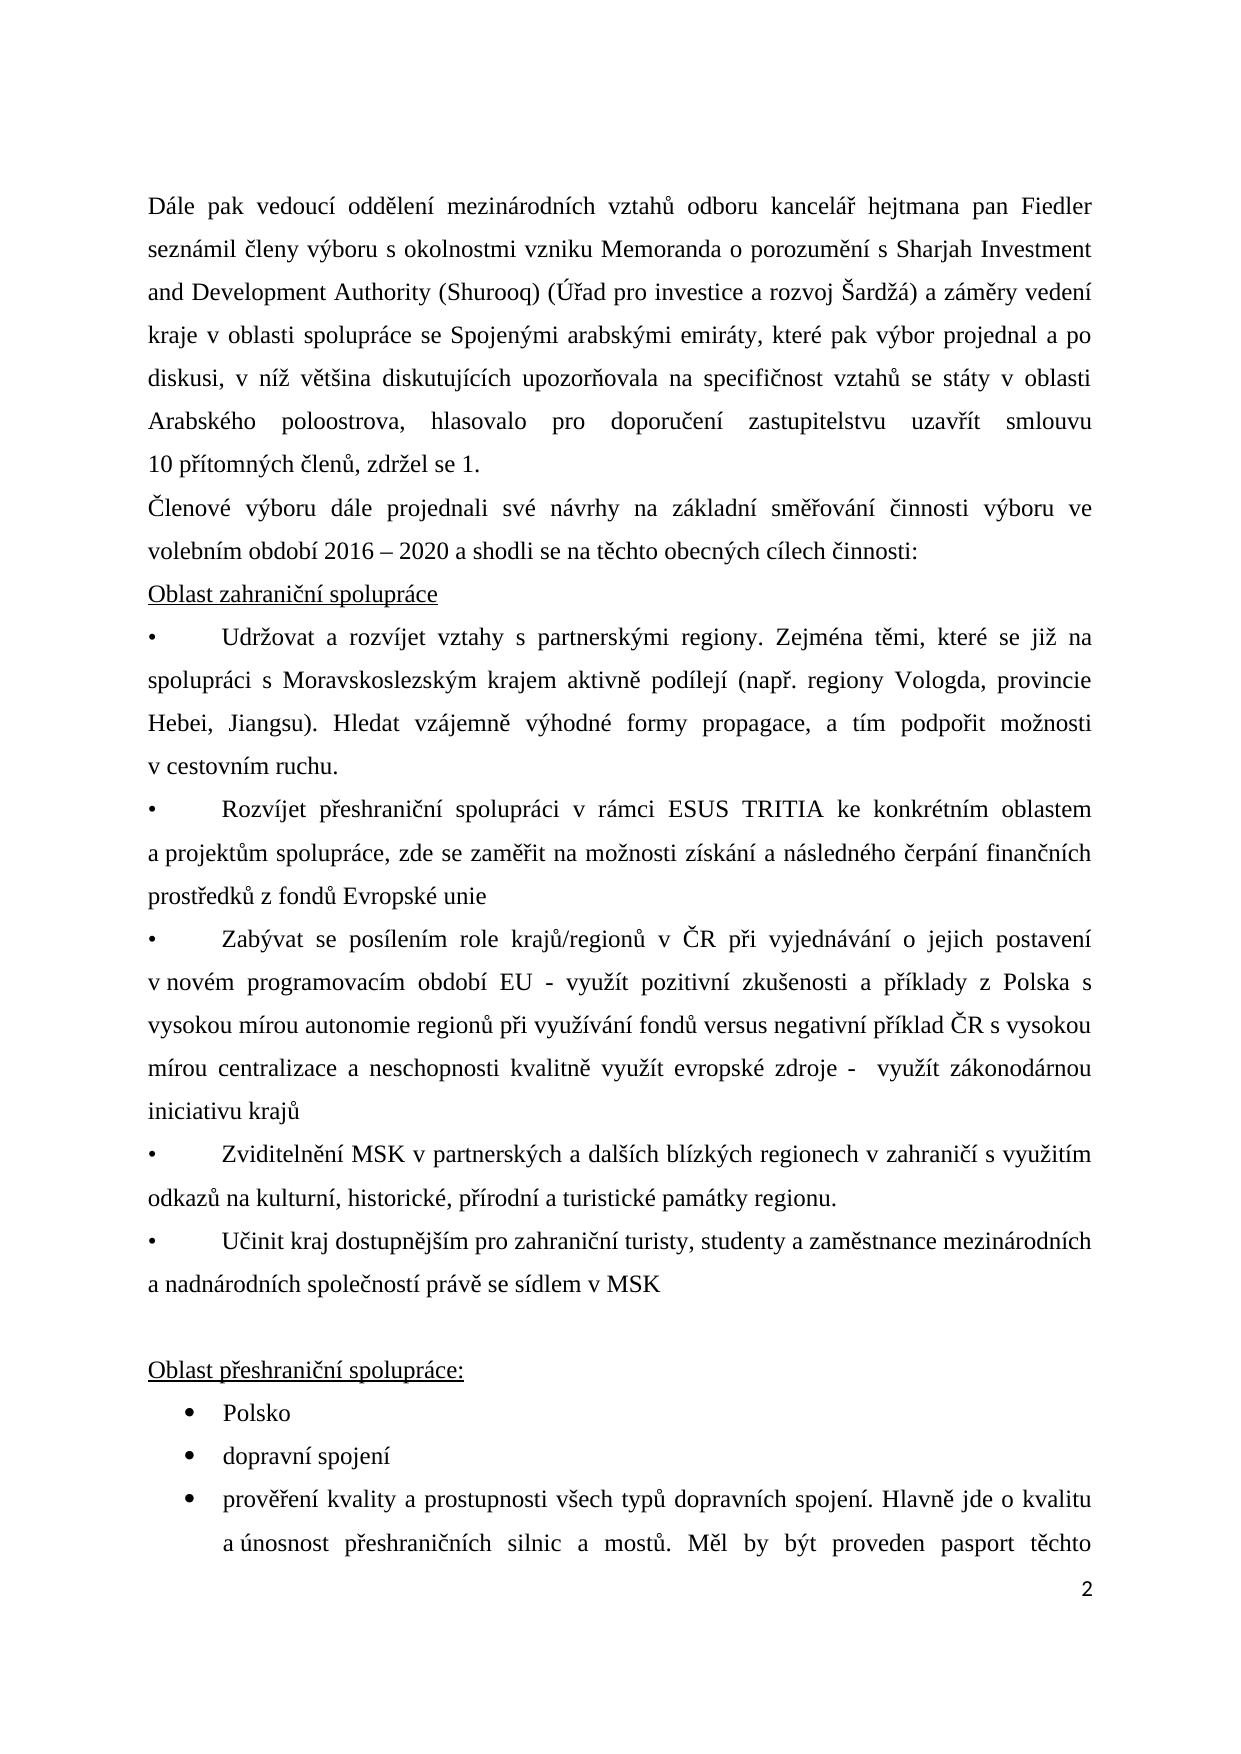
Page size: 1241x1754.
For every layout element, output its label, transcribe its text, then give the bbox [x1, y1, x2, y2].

text • Zabývat se posílením role krajů/regionů v ČR při vyjednávání o jejich postavení v novém programovacím období EU - využít pozitivní zkušenosti a příklady z Polska s vysokou mírou autonomie regionů při využívání fondů versus negativní příklad ČR s vysokou mírou centralizace a neschopnosti kvalitně využít evropské zdroje - využít zákonodárnou iniciativu krajů [148, 924, 1093, 1125]
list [185, 1484, 1093, 1556]
list Polsko [185, 1398, 1093, 1427]
text Členové výboru dále projednali své návrhy na základní směřování činnosti výboru ve volebním období 2016 – 2020 a shodli se na těchto obecných cílech činnosti: [148, 493, 1093, 564]
text • Učinit kraj dostupnějším pro zahraniční turisty, studenty a zaměstnance mezinárodních a nadnárodních společností právě se sídlem v MSK [148, 1226, 1093, 1298]
text • Zviditelnění MSK v partnerských a dalších blízkých regionech v zahraničí s využitím odkazů na kulturní, historické, přírodní a turistické památky regionu. [148, 1139, 1093, 1211]
list dopravní spojení [185, 1441, 1093, 1470]
text Oblast přeshraniční spolupráce: [148, 1355, 1093, 1384]
text • Udržovat a rozvíjet vztahy s partnerskými regiony. Zejména těmi, které se již na spolupráci s Moravskoslezským krajem aktivně podílejí (např. regiony Vologda, provincie Hebei, Jiangsu). Hledat vzájemně výhodné formy propagace, a tím podpořit možnosti v cestovním ruchu. [148, 622, 1093, 780]
text • Rozvíjet přeshraniční spolupráci v rámci ESUS TRITIA ke konkrétním oblastem a projektům spolupráce, zde se zaměřit na možnosti získání a následného čerpání finančních prostředků z fondů Evropské unie [148, 794, 1093, 909]
text Dále pak vedoucí oddělení mezinárodních vztahů odboru kancelář hejtmana pan Fiedler seznámil členy výboru s okolnostmi vzniku Memoranda o porozumění s Sharjah Investment and Development Authority (Shurooq) (Úřad pro investice a rozvoj Šardžá) a záměry vedení kraje v oblasti spolupráce se Spojenými arabskými emiráty, které pak výbor projednal a po diskusi, v níž většina diskutujících upozorňovala na specifičnost vztahů se státy v oblasti Arabského poloostrova, hlasovalo pro doporučení zastupitelstvu uzavřít smlouvu 10 přítomných členů, zdržel se 1. [148, 191, 1093, 478]
text Oblast zahraniční spolupráce [148, 579, 1093, 608]
